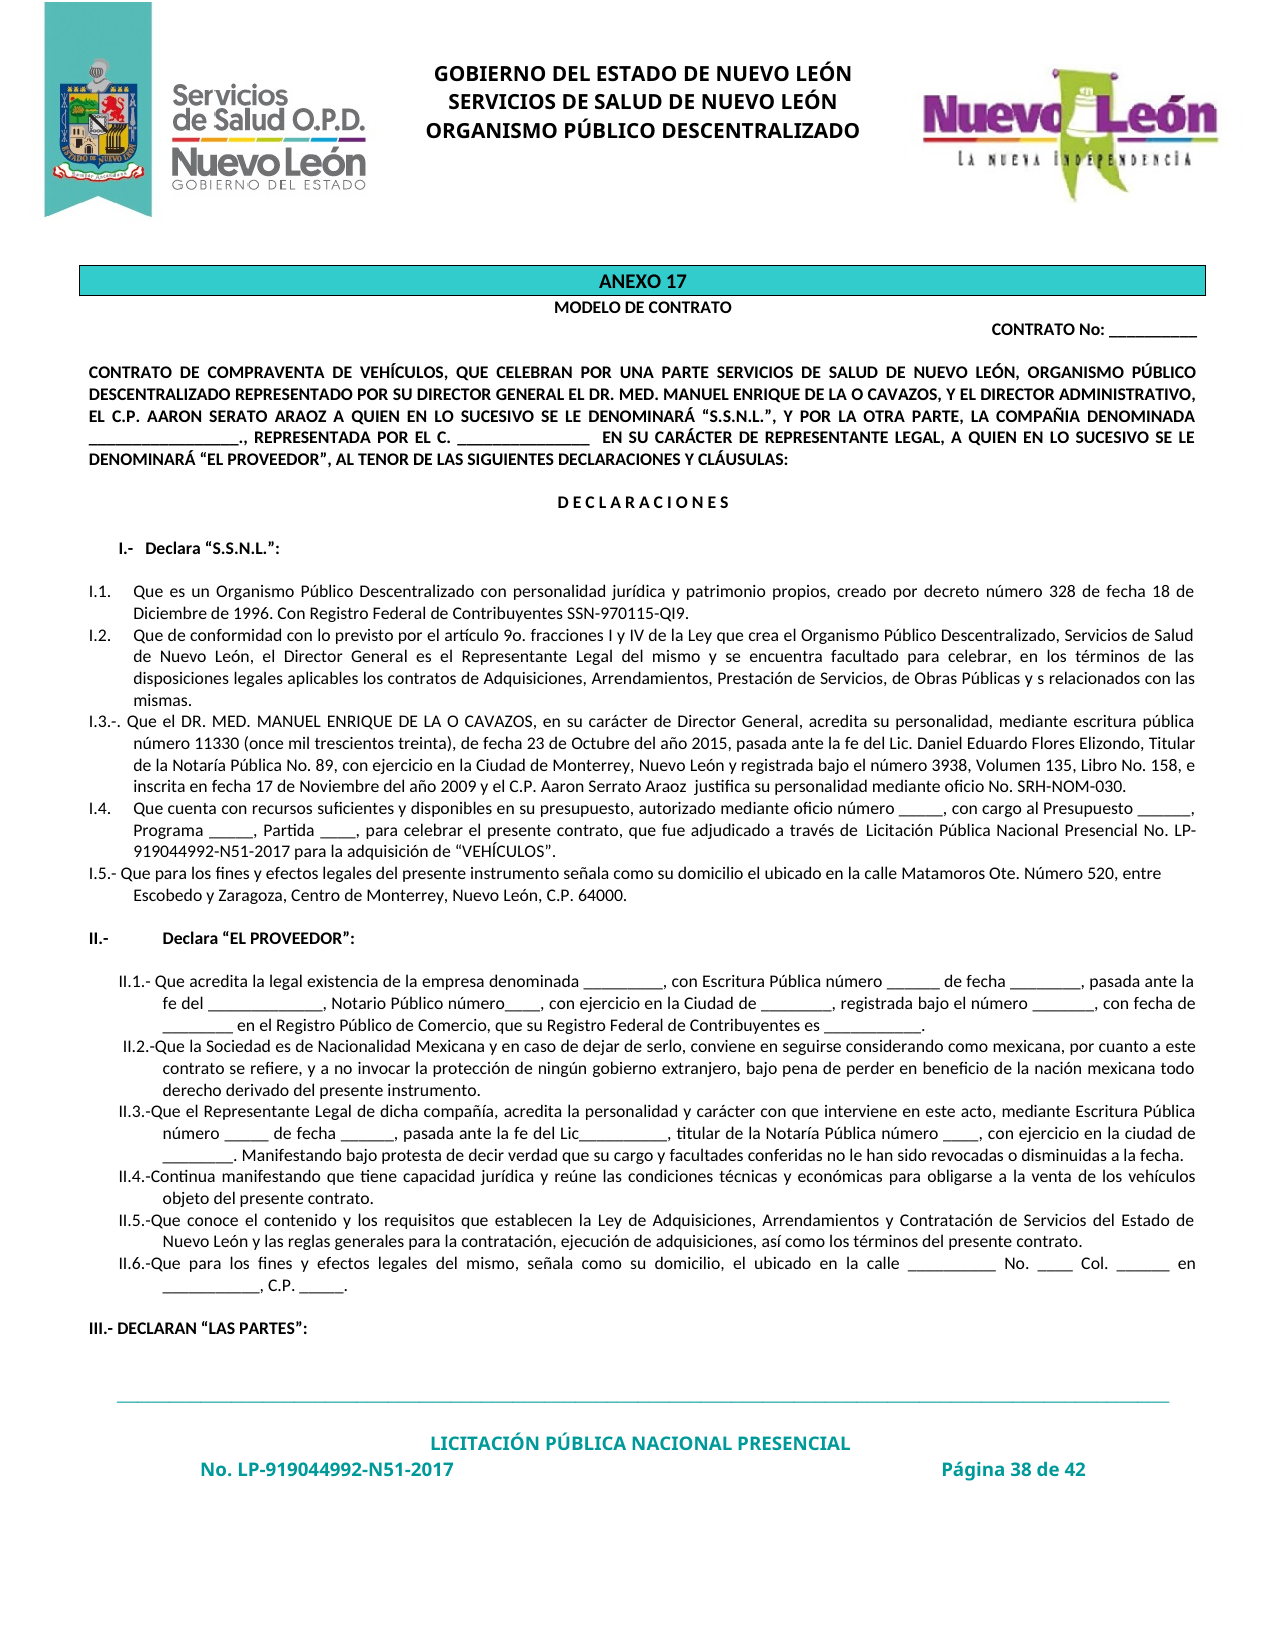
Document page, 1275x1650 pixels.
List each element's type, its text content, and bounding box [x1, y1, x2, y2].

text ANEXO 17 [80, 266, 1205, 295]
text MODELO DE CONTRATO [89, 296, 1197, 318]
text I.4. Que cuenta con recursos suficientes y disponibles en su presupuesto, autorizado mediante oficio número _____, con cargo al Presupuesto ______, Programa _____, Partida ____, para celebrar el presente contrato, que fue adjudicado a través de Licitación Pública Nacional Presencial No. LP-919044992-N51-2017 para la adquisición de “VEHÍCULOS”. [89, 797, 1197, 862]
text II.- Declara “EL PROVEEDOR”: [89, 927, 1198, 949]
text I.5.- Que para los fines y efectos legales del presente instrumento señala como su domicilio el ubicado en la calle Matamoros Ote. Número 520, entre Escobedo y Zaragoza, Centro de Monterrey, Nuevo León, C.P. 64000. [89, 862, 1198, 905]
text II.6.-Que para los fines y efectos legales del mismo, señala como su domicilio, el ubicado en la calle __________ No. ____ Col. ______ en ___________, C.P. _____. [118, 1252, 1198, 1295]
text II.5.-Que conoce el contenido y los requisitos que establecen la Ley de Adquisiciones, Arrendamientos y Contratación de Servicios del Estado de Nuevo León y las reglas generales para la contratación, ejecución de adquisiciones, así como los términos del presente contrato. [118, 1209, 1198, 1252]
text II.4.-Continua manifestando que tiene capacidad jurídica y reúne las condiciones técnicas y económicas para obligarse a la venta de los vehículos objeto del presente contrato. [118, 1165, 1198, 1209]
text I.2. Que de conformidad con lo previsto por el artículo 9o. fracciones I y IV de la Ley que crea el Organismo Público Descentralizado, Servicios de Salud de Nuevo León, el Director General es el Representante Legal del mismo y se encuentra facultado para celebrar, en los términos de las disposiciones legales aplicables los contratos de Adquisiciones, Arrendamientos, Prestación de Servicios, de Obras Públicas y s relacionados con las mismas. [89, 624, 1197, 710]
subtitle D E C L A R A C I O N E S [89, 491, 1197, 513]
text I.1. Que es un Organismo Público Descentralizado con personalidad jurídica y patrimonio propios, creado por decreto número 328 de fecha 18 de Diciembre de 1996. Con Registro Federal de Contribuyentes SSN-970115-QI9. [89, 580, 1197, 624]
text I.- Declara “S.S.N.L.”: [118, 537, 1198, 559]
text II.3.-Que el Representante Legal de dicha compañía, acredita la personalidad y carácter con que interviene en este acto, mediante Escritura Pública número _____ de fecha ______, pasada ante la fe del Lic__________, titular de la Notaría Pública número ____, con ejercicio en la ciudad de ________. Manifestando bajo protesta de decir verdad que su cargo y facultades conferidas no le han sido revocadas o disminuidas a la fecha. [118, 1100, 1198, 1165]
text I.3.-. Que el DR. MED. MANUEL ENRIQUE DE LA O CAVAZOS, en su carácter de Director General, acredita su personalidad, mediante escritura pública número 11330 (once mil trescientos treinta), de fecha 23 de Octubre del año 2015, pasada ante la fe del Lic. Daniel Eduardo Flores Elizondo, Titular de la Notaría Pública No. 89, con ejercicio en la Ciudad de Monterrey, Nuevo León y registrada bajo el número 3938, Volumen 135, Libro No. 158, e inscrita en fecha 17 de Noviembre del año 2009 y el C.P. Aaron Serrato Araoz justifica su personalidad mediante oficio No. SRH-NOM-030. [89, 710, 1198, 797]
text II.1.- Que acredita la legal existencia de la empresa denominada _________, con Escritura Pública número ______ de fecha ________, pasada ante la fe del _____________, Notario Público número____, con ejercicio en la Ciudad de ________, registrada bajo el número _______, con fecha de ________ en el Registro Público de Comercio, que su Registro Federal de Contribuyentes es ___________. [118, 970, 1198, 1035]
text II.2.-Que la Sociedad es de Nacionalidad Mexicana y en caso de dejar de serlo, conviene en seguirse considerando como mexicana, por cuanto a este contrato se refiere, y a no invocar la protección de ningún gobierno extranjero, bajo pena de perder en beneficio de la nación mexicana todo derecho derivado del presente instrumento. [118, 1035, 1198, 1100]
text CONTRATO DE COMPRAVENTA DE VEHÍCULOS, QUE CELEBRAN POR UNA PARTE SERVICIOS DE SALUD DE NUEVO LEÓN, ORGANISMO PÚBLICO DESCENTRALIZADO REPRESENTADO POR SU DIRECTOR GENERAL EL DR. MED. MANUEL ENRIQUE DE LA O CAVAZOS, Y EL DIRECTOR ADMINISTRATIVO, EL C.P. AARON SERATO ARAOZ A QUIEN EN LO SUCESIVO SE LE DENOMINARÁ “S.S.N.L.”, Y POR LA OTRA PARTE, LA COMPAÑIA DENOMINADA _________________., REPRESENTADA POR EL C. _______________ EN SU CARÁCTER DE REPRESENTANTE LEGAL, A QUIEN EN LO SUCESIVO SE LE DENOMINARÁ “EL PROVEEDOR”, AL TENOR DE LAS SIGUIENTES DECLARACIONES Y CLÁUSULAS: [89, 361, 1198, 470]
picture [15, 2, 1249, 229]
text CONTRATO No: __________ [89, 318, 1197, 340]
text III.- DECLARAN “LAS PARTES”: [89, 1317, 1198, 1339]
